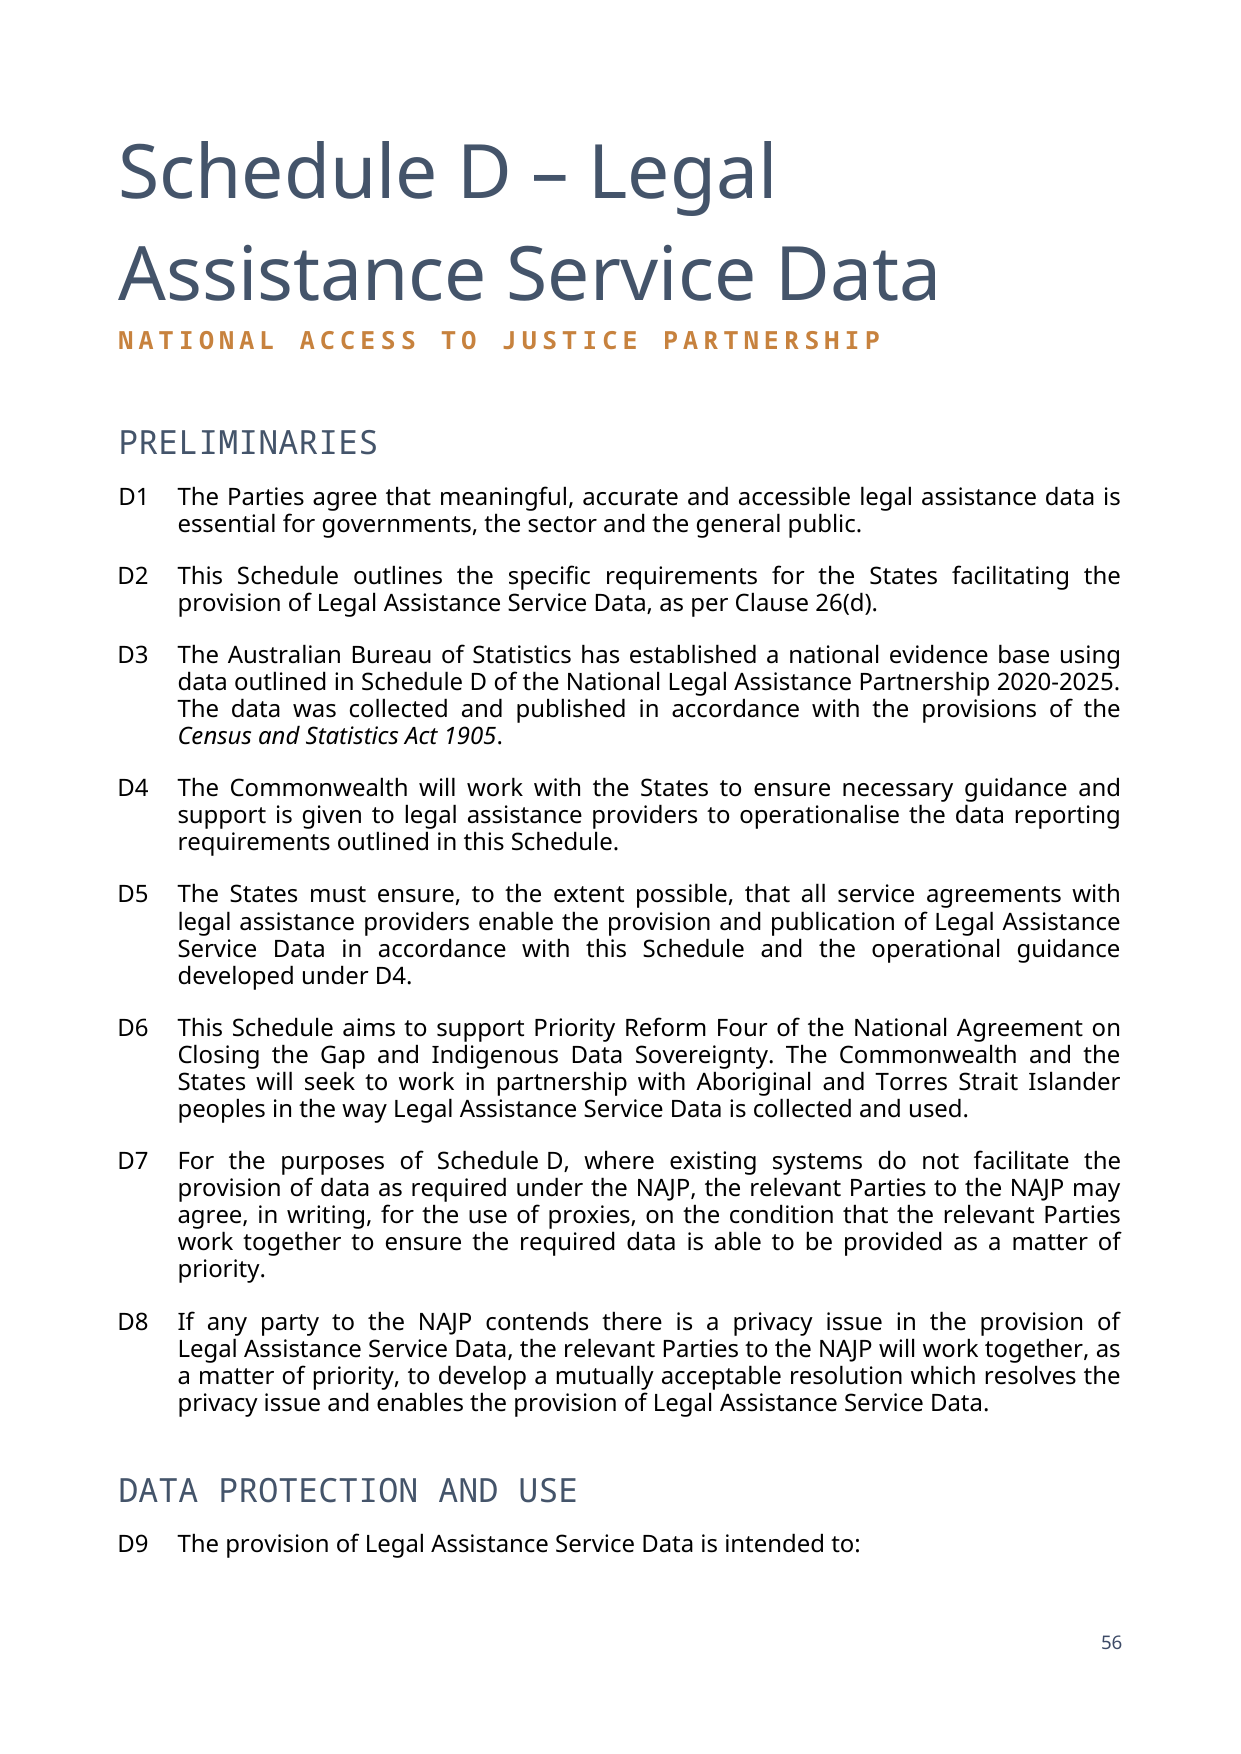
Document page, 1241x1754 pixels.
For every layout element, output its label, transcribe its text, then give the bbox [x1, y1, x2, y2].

text The provision of Legal Assistance Service Data is intended to: [117, 1531, 1122, 1558]
text The Australian Bureau of Statistics has established a national evidence base using data outlined in Schedule D of the National Legal Assistance Partnership 2020-2025. The data was collected and published in accordance with the provisions of the Census and Statistics Act 1905. [117, 642, 1122, 750]
text Data protection and use [118, 1467, 1122, 1512]
text The Commonwealth will work with the States to ensure necessary guidance and support is given to legal assistance providers to operationalise the data reporting requirements outlined in this Schedule. [117, 775, 1122, 856]
text This Schedule aims to support Priority Reform Four of the National Agreement on Closing the Gap and Indigenous Data Sovereignty. The Commonwealth and the States will seek to work in partnership with Aboriginal and Torres Strait Islander peoples in the way Legal Assistance Service Data is collected and used. [117, 1014, 1122, 1123]
text Preliminaries [118, 419, 1122, 464]
text The Parties agree that meaningful, accurate and accessible legal assistance data is essential for governments, the sector and the general public. [118, 483, 1122, 537]
text The States must ensure, to the extent possible, that all service agreements with legal assistance providers enable the provision and publication of Legal Assistance Service Data in accordance with this Schedule and the operational guidance developed under D4. [117, 881, 1122, 989]
text For the purposes of Schedule D, where existing systems do not facilitate the provision of data as required under the NAJP, the relevant Parties to the NAJP may agree, in writing, for the use of proxies, on the condition that the relevant Parties work together to ensure the required data is able to be provided as a matter of priority. [117, 1148, 1122, 1283]
text If any party to the NAJP contends there is a privacy issue in the provision of Legal Assistance Service Data, the relevant Parties to the NAJP will work together, as a matter of priority, to develop a mutually acceptable resolution which resolves the privacy issue and enables the provision of Legal Assistance Service Data. [117, 1308, 1122, 1417]
subtitle National ACCESS TO JUSTICE Partnership [118, 322, 1122, 357]
text This Schedule outlines the specific requirements for the States facilitating the provision of Legal Assistance Service Data, as per Clause 26(d). [117, 562, 1122, 617]
subtitle Schedule D – Legal Assistance Service Data [118, 118, 1122, 322]
